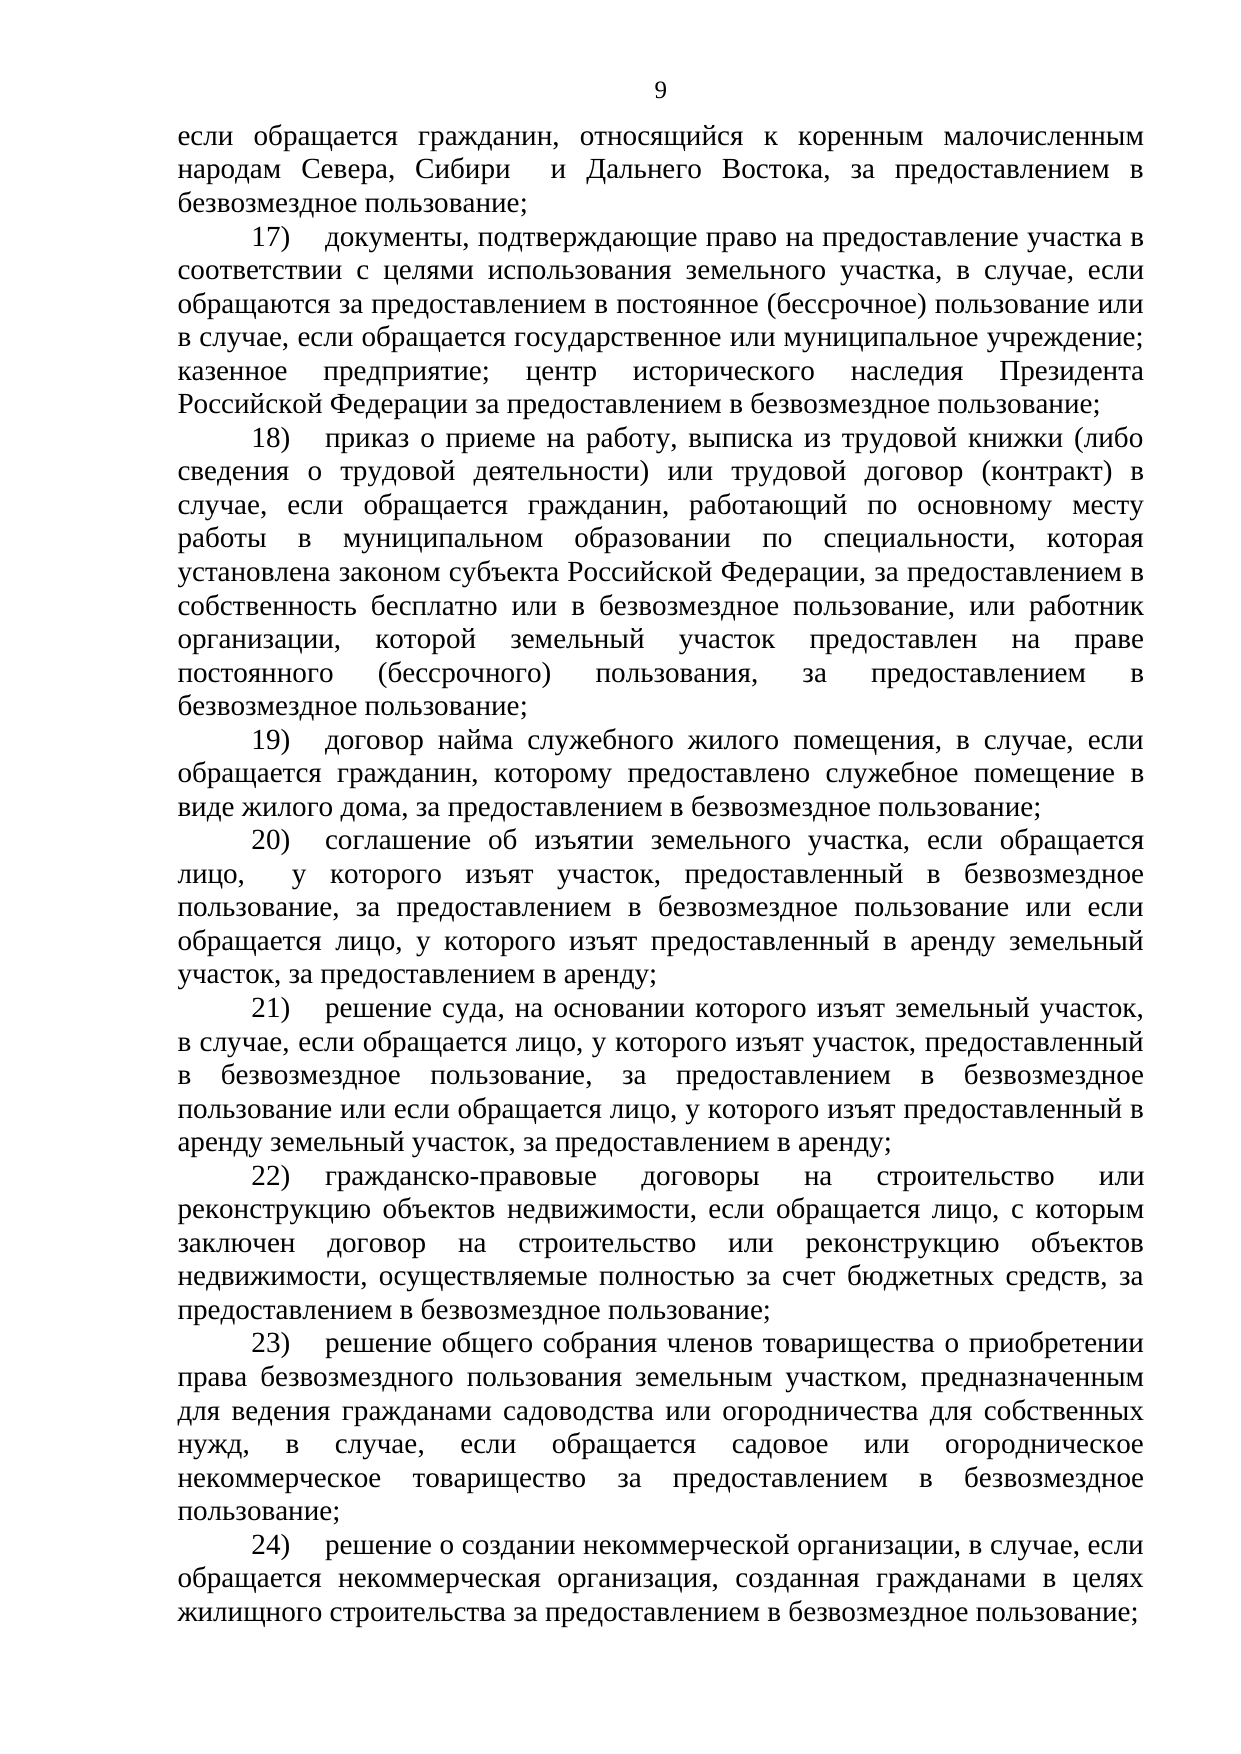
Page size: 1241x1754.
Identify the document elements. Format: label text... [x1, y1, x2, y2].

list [177, 118, 1145, 219]
list решение суда, на основании которого изъят земельный участок, в случае, если обращается лицо, у которого изъят участок, предоставленный в безвозмездное пользование, за предоставлением в безвозмездное пользование или если обращается лицо, у которого изъят предоставленный в аренду земельный участок, за предоставлением в аренду; [177, 990, 1145, 1158]
list приказ о приеме на работу, выписка из трудовой книжки (либо сведения о трудовой деятельности) или трудовой договор (контракт) в случае, если обращается гражданин, работающий по основному месту работы в муниципальном образовании по специальности, которая установлена законом субъекта Российской Федерации, за предоставлением в собственность бесплатно или в безвозмездное пользование, или работник организации, которой земельный участок предоставлен на праве постоянного (бессрочного) пользования, за предоставлением в безвозмездное пользование; [177, 420, 1145, 722]
list гражданско-правовые договоры на строительство или реконструкцию объектов недвижимости, если обращается лицо, с которым заключен договор на строительство или реконструкцию объектов недвижимости, осуществляемые полностью за счет бюджетных средств, за предоставлением в безвозмездное пользование; [177, 1158, 1145, 1326]
list договор найма служебного жилого помещения, в случае, если обращается гражданин, которому предоставлено служебное помещение в виде жилого дома, за предоставлением в безвозмездное пользование; [177, 722, 1145, 822]
list решение общего собрания членов товарищества о приобретении права безвозмездного пользования земельным участком, предназначенным для ведения гражданами садоводства или огородничества для собственных нужд, в случае, если обращается садовое или огородническое некоммерческое товарищество за предоставлением в безвозмездное пользование; [177, 1326, 1145, 1527]
list соглашение об изъятии земельного участка, если обращается лицо, у которого изъят участок, предоставленный в безвозмездное пользование, за предоставлением в безвозмездное пользование или если обращается лицо, у которого изъят предоставленный в аренду земельный участок, за предоставлением в аренду; [177, 822, 1145, 990]
list документы, подтверждающие право на предоставление участка в соответствии с целями использования земельного участка, в случае, если обращаются за предоставлением в постоянное (бессрочное) пользование или в случае, если обращается государственное или муниципальное учреждение; казенное предприятие; центр исторического наследия Президента Российской Федерации за предоставлением в безвозмездное пользование; [177, 219, 1145, 420]
list решение о создании некоммерческой организации, в случае, если обращается некоммерческая организация, созданная гражданами в целях жилищного строительства за предоставлением в безвозмездное пользование; [177, 1527, 1145, 1627]
